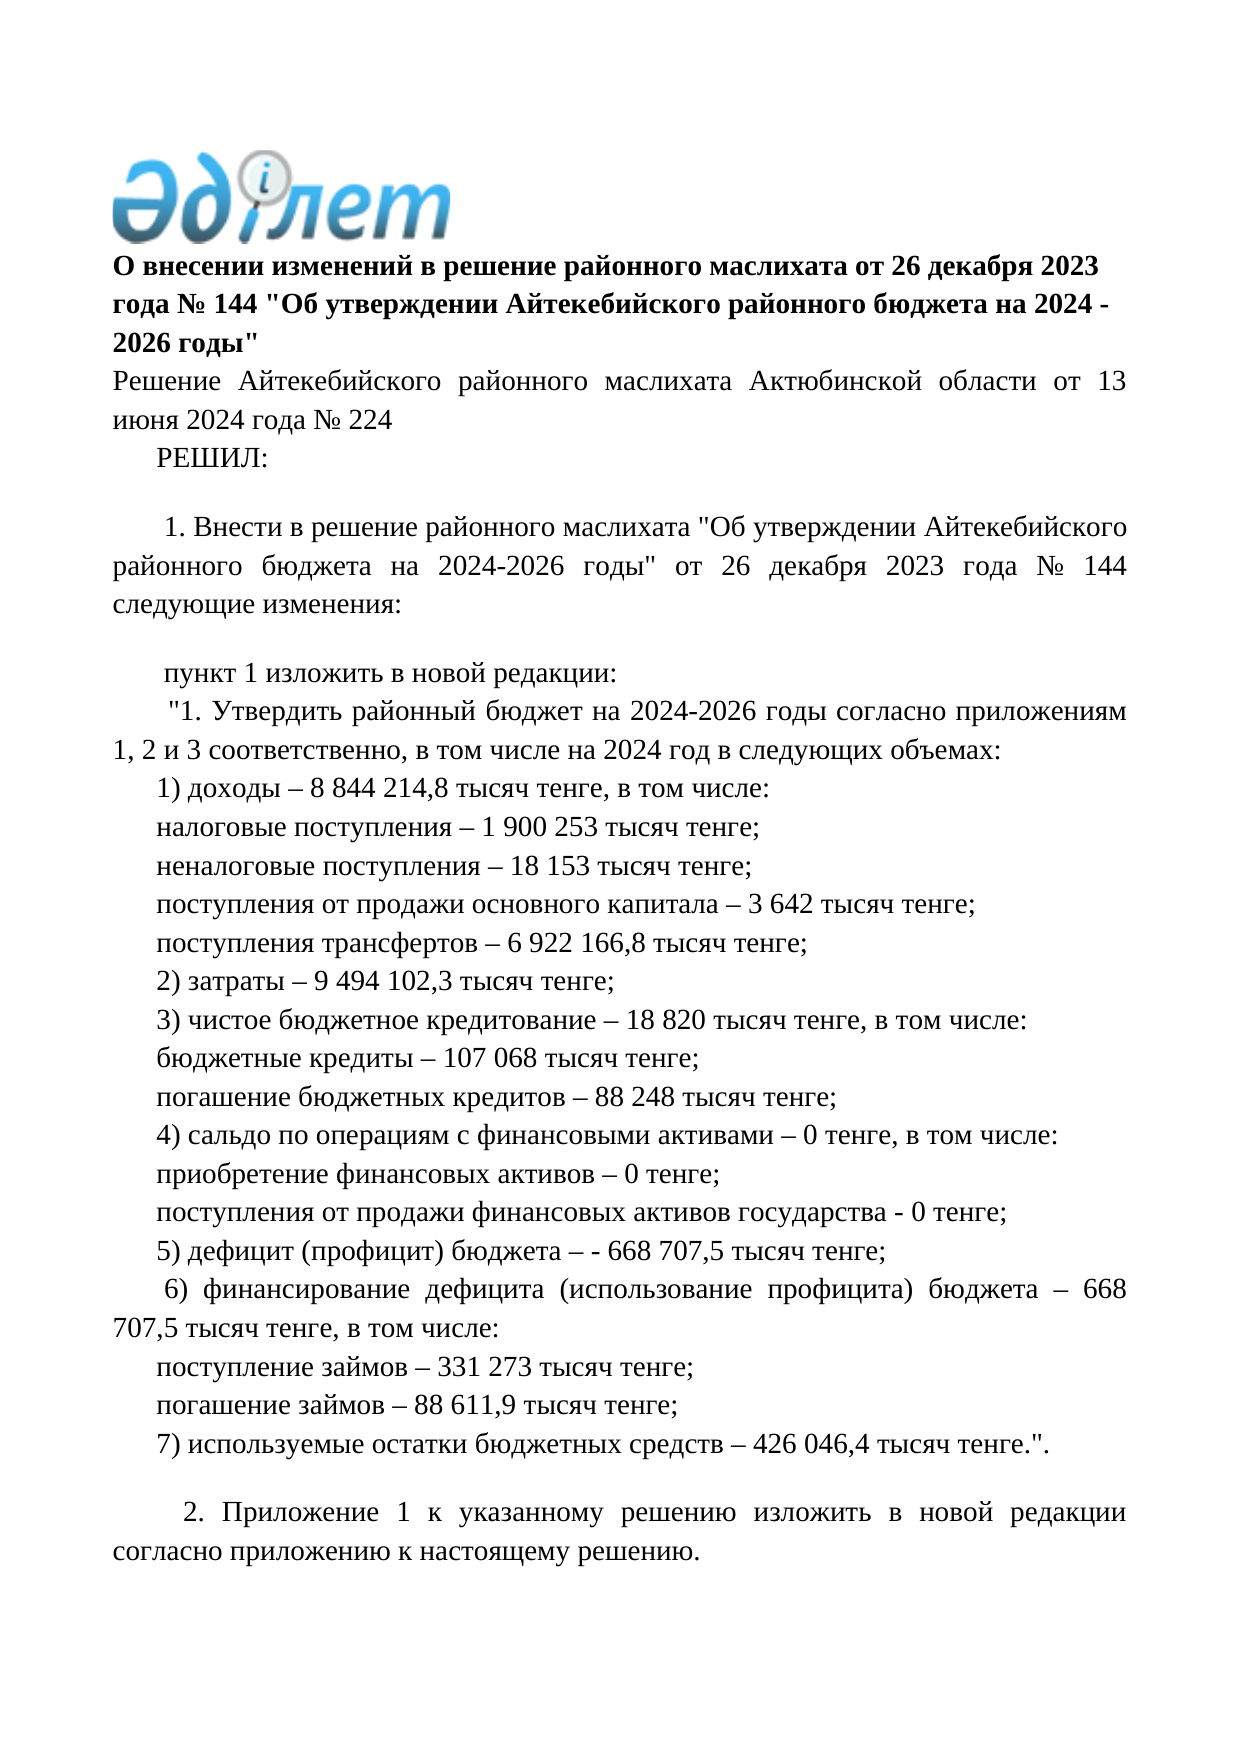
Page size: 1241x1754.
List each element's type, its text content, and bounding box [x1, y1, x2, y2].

text поступления трансфертов – 6 922 166,8 тысяч тенге; [112, 925, 1128, 958]
text Решение Айтекебийского районного маслихата Актюбинской области от 13 июня 2024 года № 224 [112, 363, 1128, 435]
text 2. Приложение 1 к указанному решению изложить в новой редакции согласно приложению к настоящему решению. [112, 1494, 1128, 1567]
text поступления от продажи финансовых активов государства - 0 тенге; [112, 1194, 1128, 1228]
text 1) доходы – 8 844 214,8 тысяч тенге, в том числе: [112, 771, 1128, 804]
text налоговые поступления – 1 900 253 тысяч тенге; [112, 809, 1128, 843]
text "1. Утвердить районный бюджет на 2024-2026 годы согласно приложениям 1, 2 и 3 соответственно, в том числе на 2024 год в следующих объемах: [112, 693, 1128, 766]
text 6) финансирование дефицита (использование профицита) бюджета – 668 707,5 тысяч тенге, в том числе: [112, 1272, 1128, 1344]
text погашение бюджетных кредитов – 88 248 тысяч тенге; [112, 1079, 1128, 1112]
text погашение займов – 88 611,9 тысяч тенге; [112, 1387, 1128, 1421]
text пункт 1 изложить в новой редакции: [112, 655, 1128, 688]
text РЕШИЛ: [112, 440, 1128, 474]
text 2) затраты – 9 494 102,3 тысяч тенге; [112, 963, 1128, 997]
text поступление займов – 331 273 тысяч тенге; [112, 1349, 1128, 1382]
text приобретение финансовых активов – 0 тенге; [112, 1156, 1128, 1189]
text 1. Внести в решение районного маслихата "Об утверждении Айтекебийского районного бюджета на 2024-2026 годы" от 26 декабря 2023 года № 144 следующие изменения: [112, 509, 1128, 620]
text неналоговые поступления – 18 153 тысяч тенге; [112, 848, 1128, 881]
text 7) используемые остатки бюджетных средств – 426 046,4 тысяч тенге.". [112, 1426, 1128, 1459]
text О внесении изменений в решение районного маслихата от 26 декабря 2023 года № 144 "Об утверждении Айтекебийского районного бюджета на 2024 - 2026 годы" [112, 248, 1128, 358]
text 5) дефицит (профицит) бюджета – - 668 707,5 тысяч тенге; [112, 1233, 1128, 1267]
picture [112, 150, 451, 244]
text бюджетные кредиты – 107 068 тысяч тенге; [112, 1040, 1128, 1074]
text 4) сальдо по операциям с финансовыми активами – 0 тенге, в том числе: [112, 1117, 1128, 1151]
text поступления от продажи основного капитала – 3 642 тысяч тенге; [112, 886, 1128, 920]
text 3) чистое бюджетное кредитование – 18 820 тысяч тенге, в том числе: [112, 1002, 1128, 1035]
